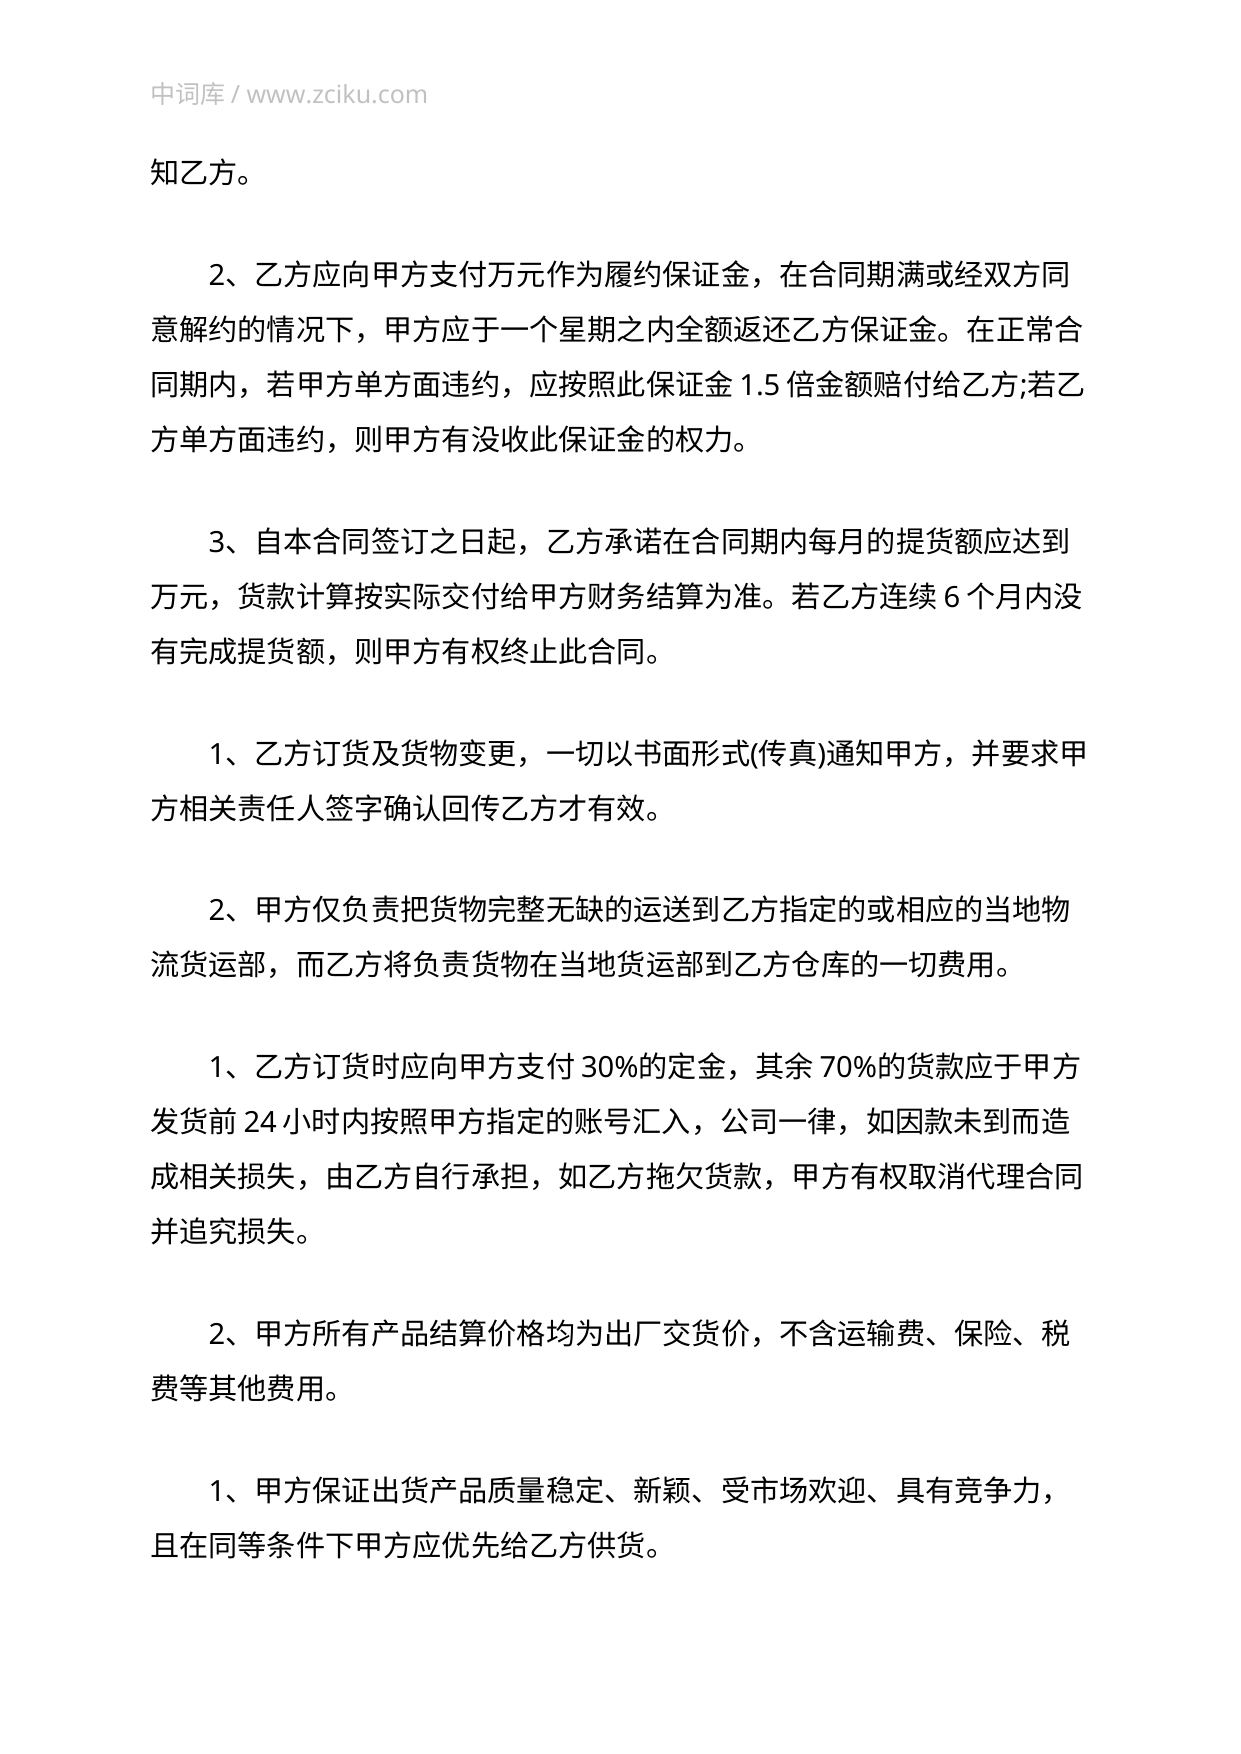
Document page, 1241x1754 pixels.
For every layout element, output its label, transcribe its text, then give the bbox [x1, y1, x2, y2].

text 1、乙方订货时应向甲方支付30%的定金，其余70%的货款应于甲方发货前24小时内按照甲方指定的账号汇入，公司一律，如因款未到而造成相关损失，由乙方自行承担，如乙方拖欠货款，甲方有权取消代理合同并追究损失。 [150, 1044, 1090, 1251]
text 1、乙方订货及货物变更，一切以书面形式(传真)通知甲方，并要求甲方相关责任人签字确认回传乙方才有效。 [150, 730, 1090, 827]
text 2、乙方应向甲方支付万元作为履约保证金，在合同期满或经双方同意解约的情况下，甲方应于一个星期之内全额返还乙方保证金。在正常合同期内，若甲方单方面违约，应按照此保证金1.5倍金额赔付给乙方;若乙方单方面违约，则甲方有没收此保证金的权力。 [150, 252, 1090, 459]
text 2、甲方所有产品结算价格均为出厂交货价，不含运输费、保险、税费等其他费用。 [150, 1310, 1090, 1408]
text 2、甲方仅负责把货物完整无缺的运送到乙方指定的或相应的当地物流货运部，而乙方将负责货物在当地货运部到乙方仓库的一切费用。 [150, 887, 1090, 984]
text 1、甲方保证出货产品质量稳定、新颖、受市场欢迎、具有竞争力，且在同等条件下甲方应优先给乙方供货。 [150, 1467, 1090, 1564]
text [150, 150, 1090, 192]
text 3、自本合同签订之日起，乙方承诺在合同期内每月的提货额应达到万元，货款计算按实际交付给甲方财务结算为准。若乙方连续6个月内没有完成提货额，则甲方有权终止此合同。 [150, 518, 1090, 671]
